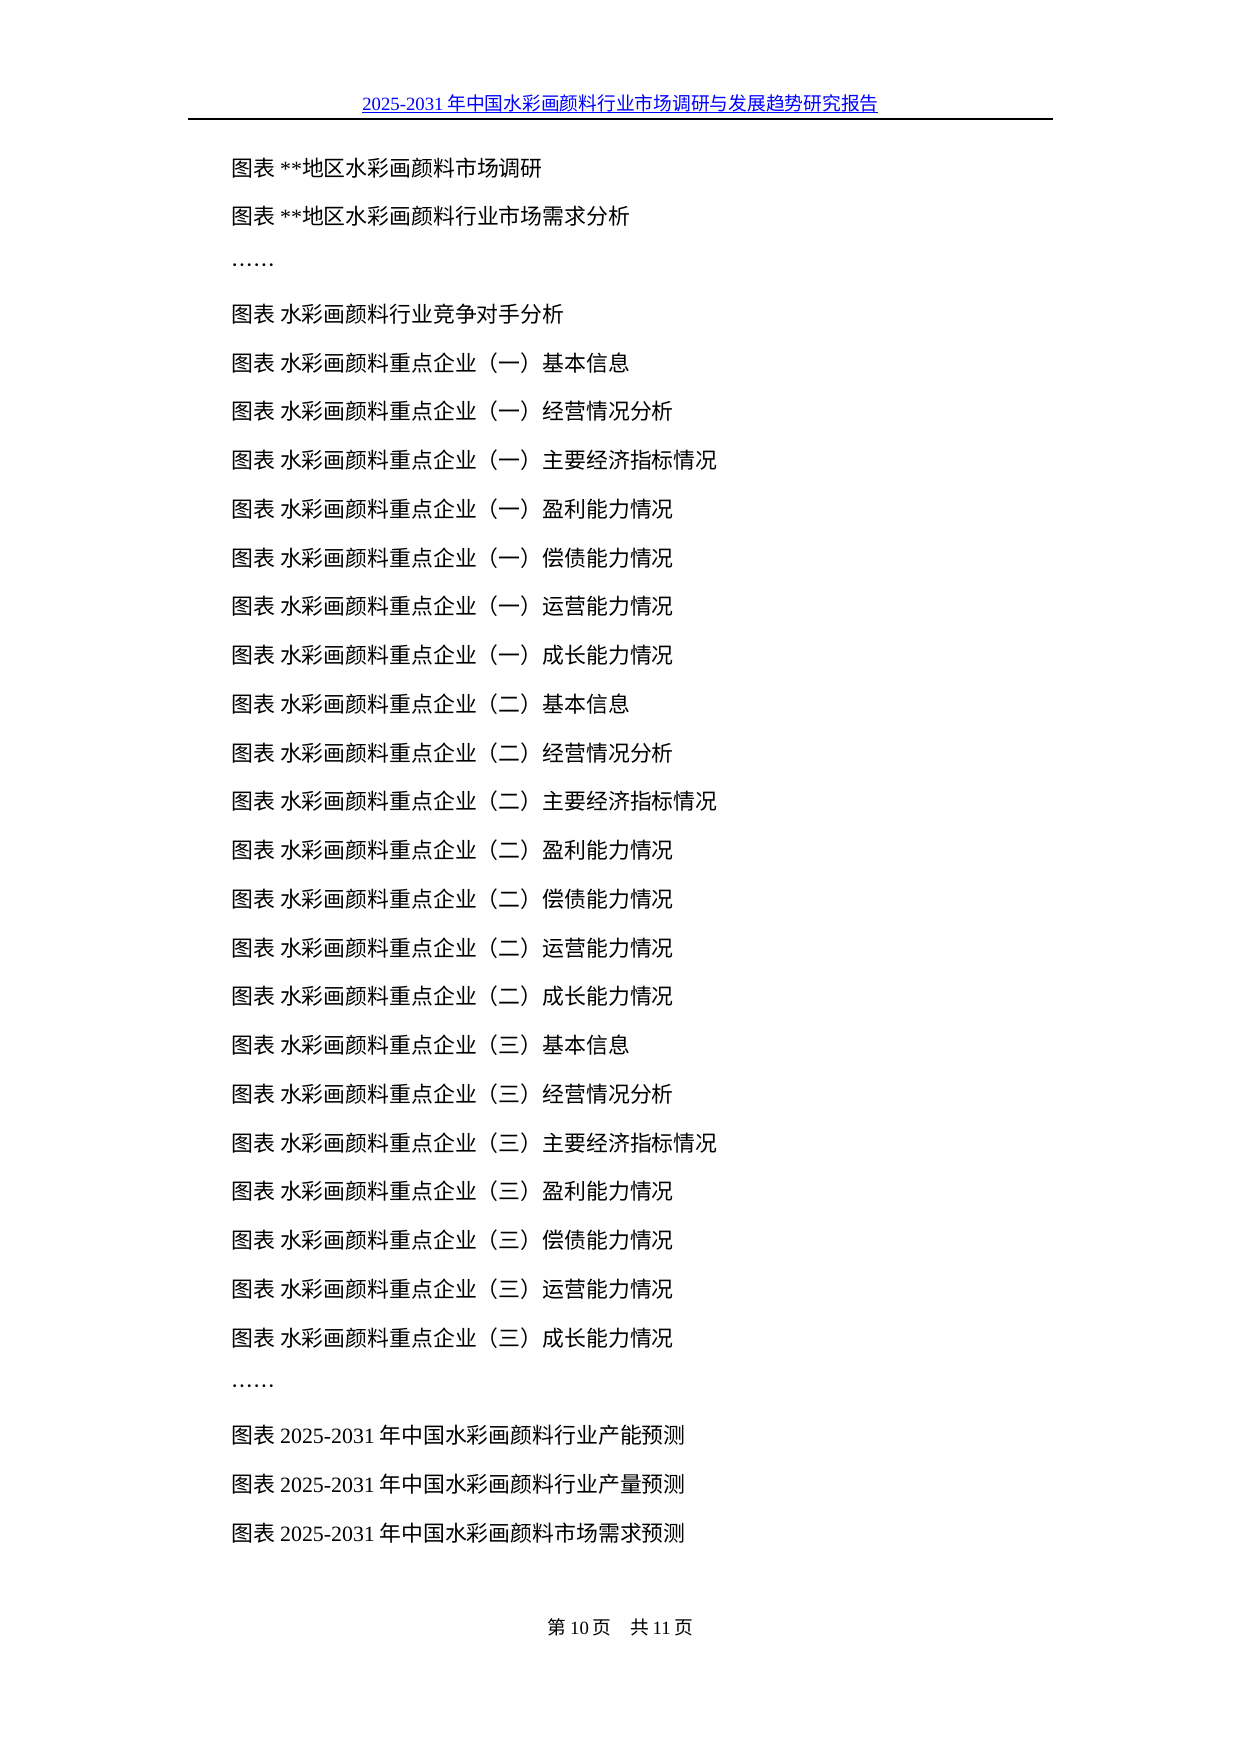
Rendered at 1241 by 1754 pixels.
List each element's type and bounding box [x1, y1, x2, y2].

text [187, 150, 1053, 1548]
